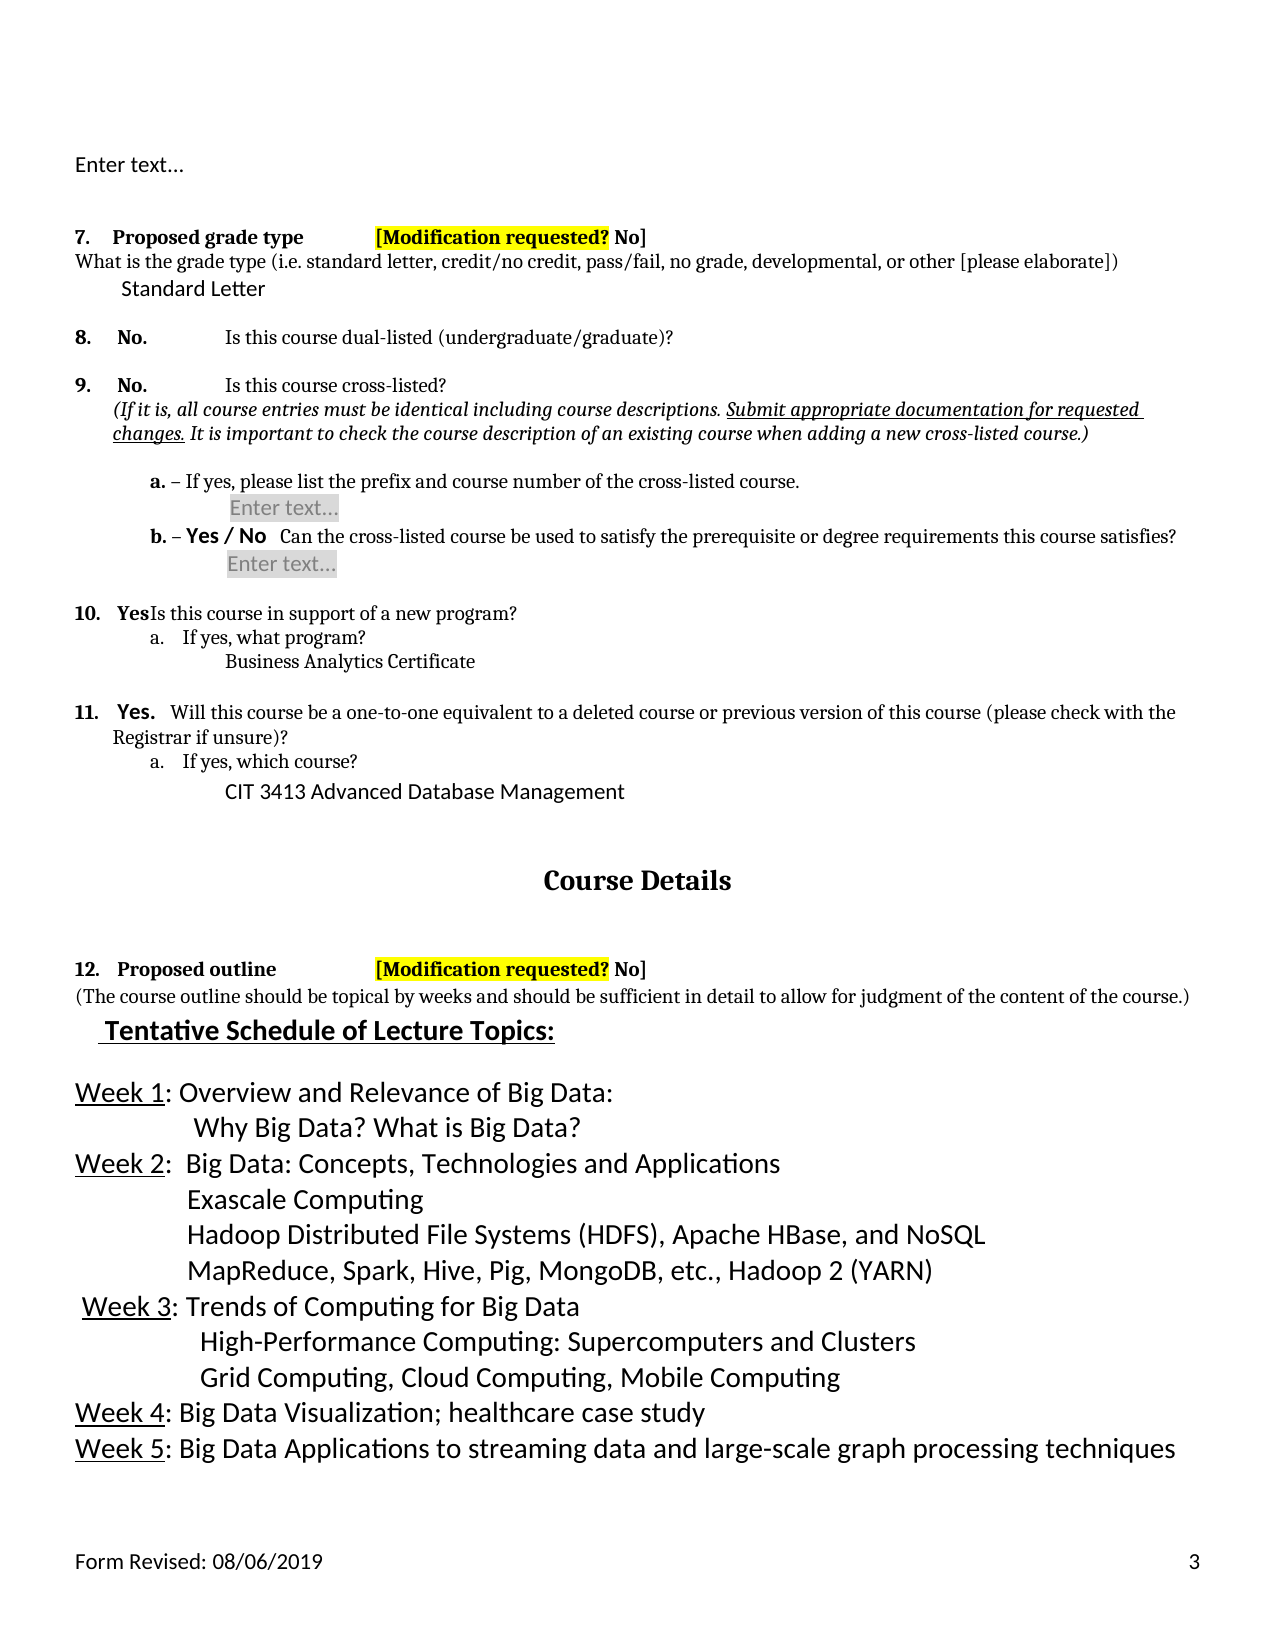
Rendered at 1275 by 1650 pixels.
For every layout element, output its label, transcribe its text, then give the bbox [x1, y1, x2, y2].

text Grid Computing, Cloud Computing, Mobile Computing [75, 1359, 1200, 1394]
list Proposed outline [Modification requested? No] [75, 957, 375, 981]
text a. If yes, which course? [150, 749, 1200, 773]
text Why Big Data? What is Big Data? [75, 1109, 1200, 1145]
list Proposed grade type [Modification requested? No] [75, 226, 375, 250]
list b. – Can the cross-listed course be used to satisfy the prerequisite or degree requirements this course satisfies? [112, 522, 1200, 549]
text Week 5: Big Data Applications to streaming data and large-scale graph processing techniques [75, 1430, 1256, 1466]
list No. Is this course dual-listed (undergraduate/graduate)? [75, 326, 1200, 350]
text High-Performance Computing: Supercomputers and Clusters [75, 1323, 1200, 1359]
list Yes. Will this course be a one-to-one equivalent to a deleted course or previous version of this course (please check with the Registrar if unsure)? [75, 697, 1200, 749]
text Exascale Computing [75, 1181, 1200, 1216]
text Course Details [75, 864, 1200, 898]
list Yes Is this course in support of a new program? [75, 602, 1200, 626]
text What is the grade type (i.e. standard letter, credit/no credit, pass/fail, no grade, developmental, or other [please elaborate]) [75, 250, 1200, 274]
text Week 3: Trends of Computing for Big Data [75, 1288, 1200, 1323]
list Proposed outline [Modification requested? No] [609, 957, 1200, 981]
text Week 4: Big Data Visualization; healthcare case study [75, 1394, 1200, 1430]
text Hadoop Distributed File Systems (HDFS), Apache HBase, and NoSQL [75, 1216, 1200, 1252]
text (If it is, all course entries must be identical including course descriptions. Submit appropriate documentation for requested changes. It is important to check the course description of an existing course when adding a new cross-listed course.) [112, 398, 1200, 446]
text Week 2: Big Data: Concepts, Technologies and Applications [75, 1145, 1200, 1181]
text (The course outline should be topical by weeks and should be sufficient in detail to allow for judgment of the content of the course.) [75, 985, 1200, 1009]
text Week 1: Overview and Relevance of Big Data: [75, 1074, 1200, 1109]
list a. – If yes, please list the prefix and course number of the cross-listed course. [150, 469, 1200, 493]
list Proposed grade type [Modification requested? No] [609, 226, 1200, 250]
text Tentative Schedule of Lecture Topics: [75, 1012, 1200, 1048]
list No. Is this course cross-listed? [75, 374, 1200, 398]
text MapReduce, Spark, Hive, Pig, MongoDB, etc., Hadoop 2 (YARN) [75, 1252, 1200, 1288]
text a. If yes, what program? [150, 626, 1200, 649]
